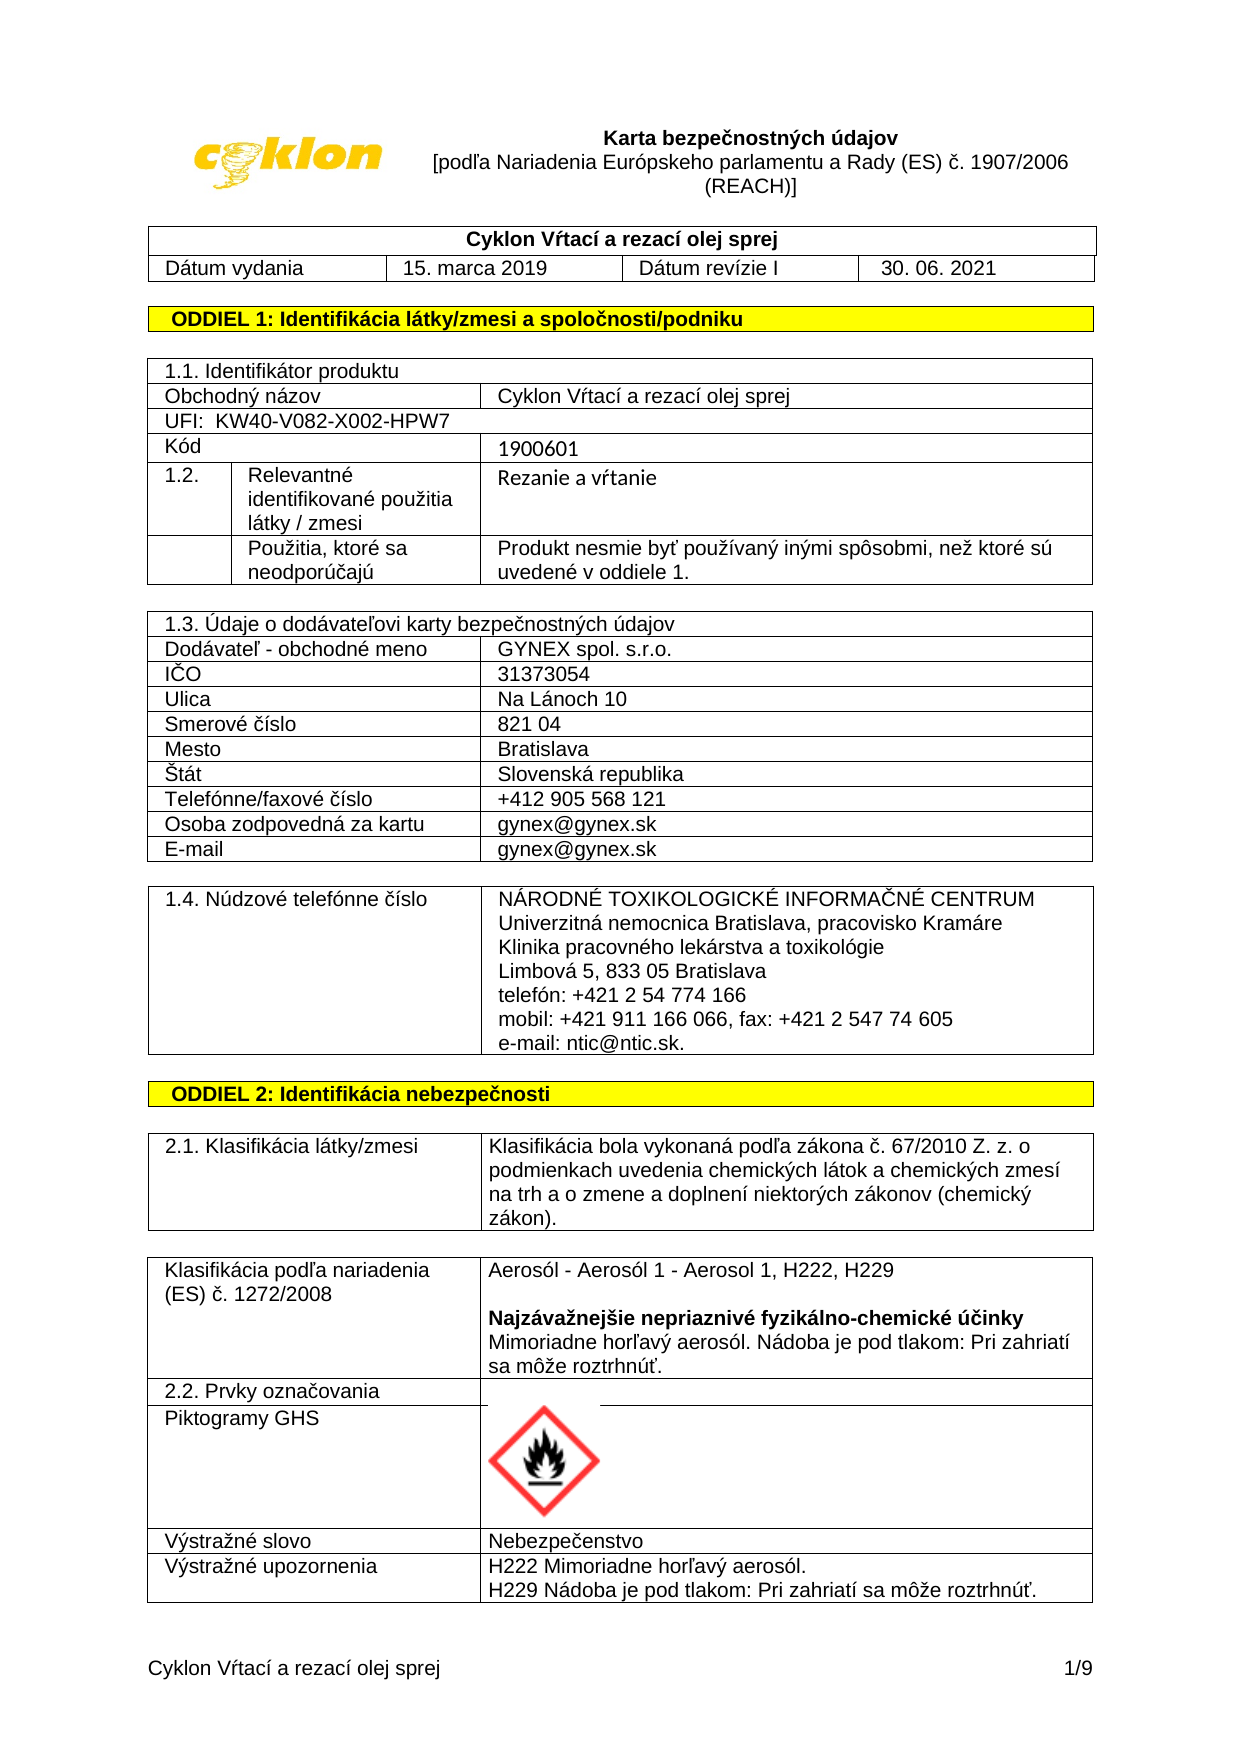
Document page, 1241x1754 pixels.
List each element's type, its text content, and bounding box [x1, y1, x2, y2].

table_cell GYNEX spol. s.r.o. [481, 637, 1092, 661]
table_header Aerosól - Aerosól 1 - Aerosol 1, H222, H229 Najzávažnejšie nepriaznivé fyzikálno-chemické účinky Mimoriadne horľavý aerosól. Nádoba je pod tlakom: Pri zahriatí sa môže roztrhnúť. [481, 1258, 1092, 1378]
table_header ODDIEL 1: Identifikácia látky/zmesi a spoločnosti/podniku [149, 307, 1093, 331]
table_cell H222 Mimoriadne horľavý aerosól. H229 Nádoba je pod tlakom: Pri zahriatí sa môže roztrhnúť. [481, 1554, 1092, 1602]
picture [182, 117, 394, 203]
table_cell Výstražné slovo [148, 1529, 480, 1553]
table_cell Na Lánoch 10 [481, 687, 1092, 711]
table_cell Použitia, ktoré sa neodporúčajú [232, 536, 480, 584]
table_cell gynex@gynex.sk [481, 837, 1092, 861]
table_cell Telefónne/faxové číslo [148, 787, 480, 811]
table_cell 2.2. Prvky označovania [148, 1379, 480, 1404]
table_cell Smerové číslo [148, 712, 480, 736]
table_cell Výstražné upozornenia [148, 1554, 480, 1602]
table_cell Slovenská republika [481, 762, 1092, 786]
table_cell Piktogramy GHS [148, 1406, 480, 1528]
table_header Klasifikácia podľa nariadenia (ES) č. 1272/2008 [148, 1258, 480, 1378]
table_cell Obchodný názov [148, 384, 480, 408]
table_cell [481, 1406, 1092, 1528]
table_cell Osoba zodpovedná za kartu [148, 812, 480, 836]
table_cell Dodávateľ - obchodné meno [148, 637, 480, 661]
table_cell Produkt nesmie byť používaný inými spôsobmi, než ktoré sú uvedené v oddiele 1. [481, 536, 1092, 584]
table_header ODDIEL 2: Identifikácia nebezpečnosti [149, 1082, 1093, 1106]
table_cell +412 905 568 121 [481, 787, 1092, 811]
table_header NÁRODNÉ TOXIKOLOGICKÉ INFORMAČNÉ CENTRUM Univerzitná nemocnica Bratislava, pracovisko Kramáre Klinika pracovného lekárstva a toxikológie Limbová 5, 833 05 Bratislava telefón: +421 2 54 774 166 mobil: +421 911 166 066, fax: +421 2 547 74 605 e-mail: ntic@ntic.sk. [482, 887, 1093, 1054]
picture [488, 1405, 601, 1519]
table_cell Cyklon Vŕtací a rezací olej sprej [481, 384, 1092, 408]
table_cell IČO [148, 662, 480, 686]
table_header Klasifikácia bola vykonaná podľa zákona č. 67/2010 Z. z. o podmienkach uvedenia chemických látok a chemických zmesí na trh a o zmene a doplnení niektorých zákonov (chemický zákon). [482, 1134, 1093, 1230]
table_cell Mesto [148, 737, 480, 761]
table_cell Relevantné identifikované použitia látky / zmesi [232, 463, 480, 535]
table_cell 821 04 [481, 712, 1092, 736]
table_cell UFI: KW40-V082-X002-HPW7 [148, 409, 1092, 433]
table_cell 1900601 [481, 434, 1092, 462]
table_header 2.1. Klasifikácia látky/zmesi [149, 1134, 481, 1230]
table_cell Bratislava [481, 737, 1092, 761]
table_cell Rezanie a vŕtanie [481, 463, 1092, 535]
table_cell Kód [148, 434, 480, 462]
table_cell gynex@gynex.sk [481, 812, 1092, 836]
table_cell [481, 1379, 1092, 1404]
table_cell Štát [148, 762, 480, 786]
table_cell 31373054 [481, 662, 1092, 686]
table_cell Ulica [148, 687, 480, 711]
table_cell Nebezpečenstvo [481, 1529, 1092, 1553]
table_header 1.4. Núdzové telefónne číslo [149, 887, 481, 1054]
table_cell [148, 536, 231, 584]
table_cell 1.2. [148, 463, 231, 535]
table_header 1.1. Identifikátor produktu [148, 359, 1092, 383]
table_header 1.3. Údaje o dodávateľovi karty bezpečnostných údajov [148, 612, 1092, 636]
table_cell E-mail [148, 837, 480, 861]
